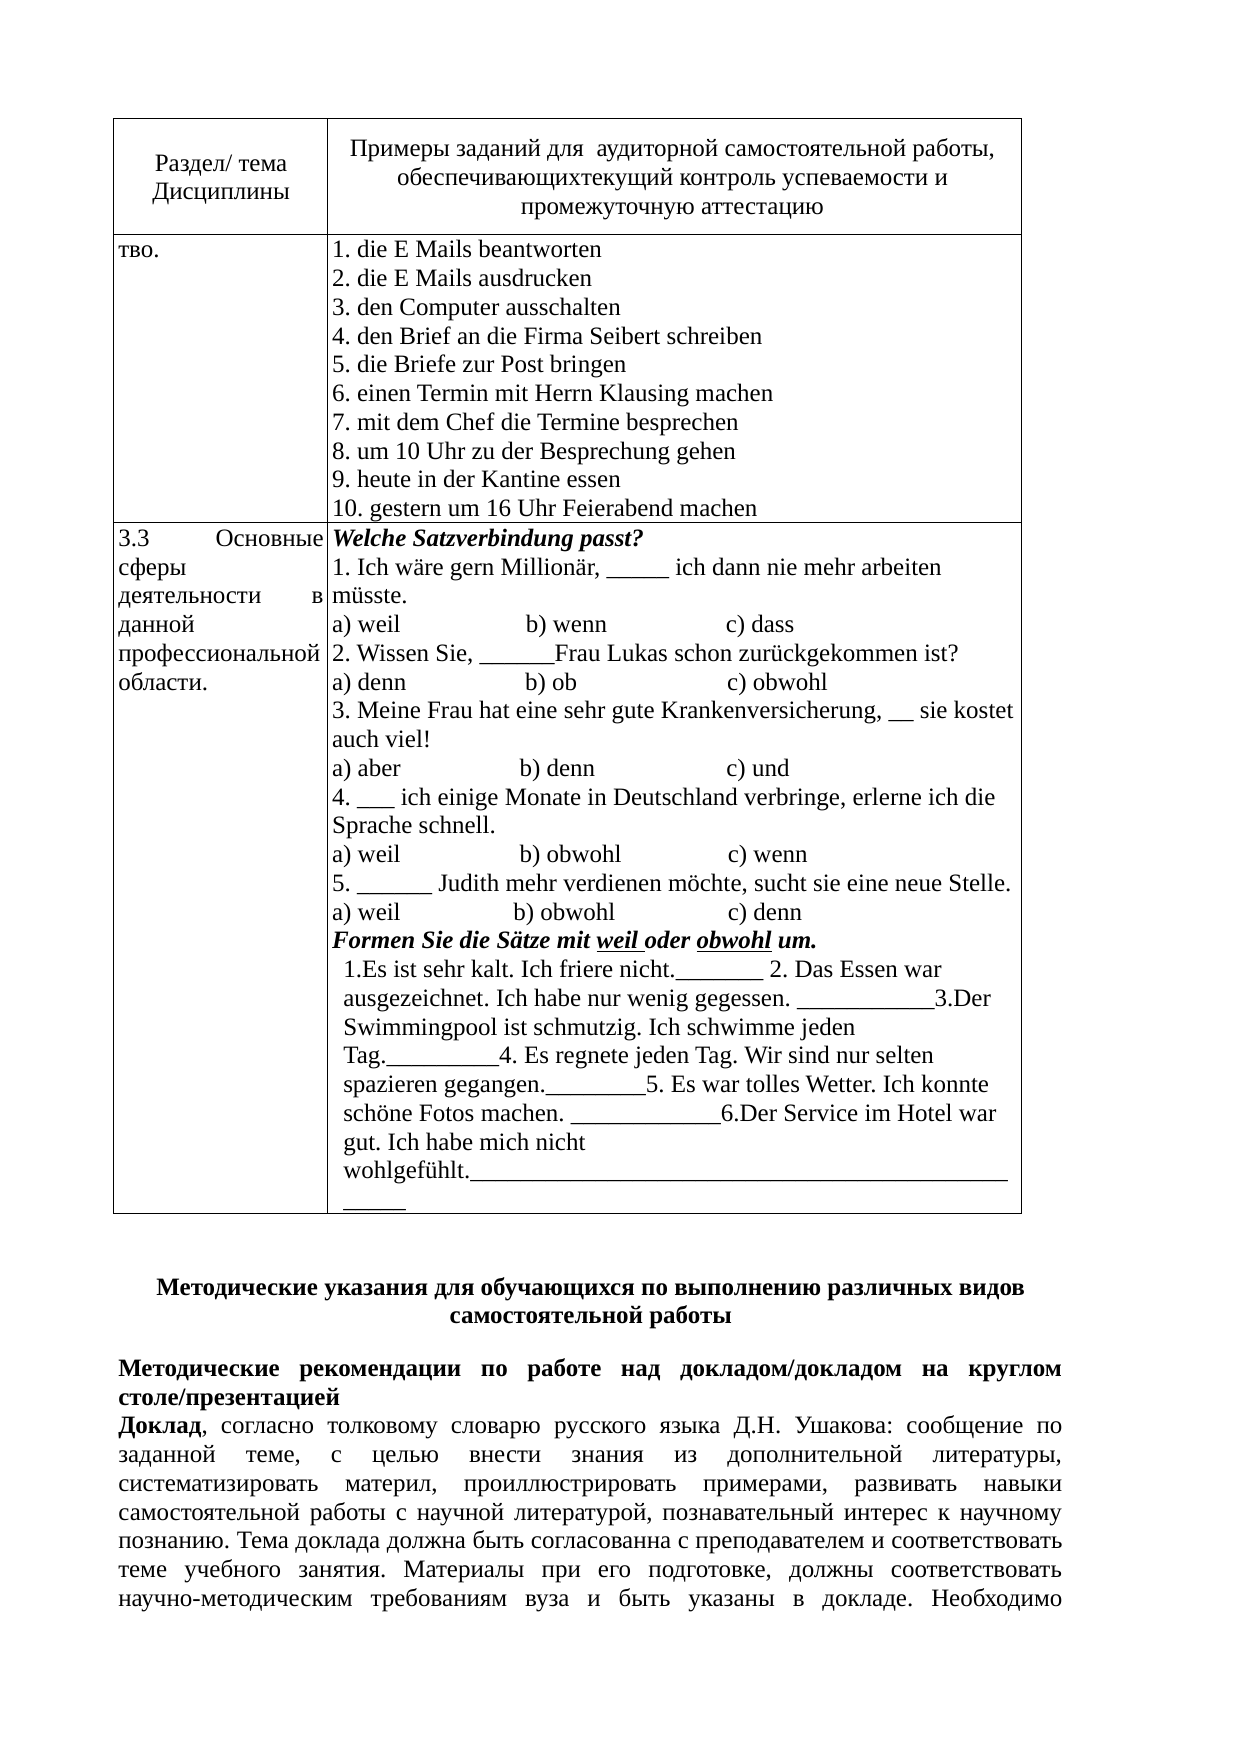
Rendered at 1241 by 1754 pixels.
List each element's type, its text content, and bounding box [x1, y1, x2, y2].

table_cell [328, 235, 1021, 522]
text Методические указания для обучающихся по выполнению различных видов самостоятельной работы [118, 1272, 1063, 1329]
table_cell 3.3 Основные сферы деятельности в данной профессиональной области. [114, 523, 327, 1213]
table_header Раздел/ тема Дисциплины [114, 119, 327, 233]
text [118, 1411, 1063, 1612]
table_cell Welche Satzverbindung passt? 1. Ich wäre gern Millionär, _____ ich dann nie mehr arbeiten müsste. a) weil b) wenn c) dass 2. Wissen Sie, ______Frau Lukas schon zurückgekommen ist? a) denn b) ob c) obwohl 3. Meine Frau hat eine sehr gute Krankenversicherung, __ sie kostet auch viel! a) aber b) denn c) und 4. ___ ich einige Monate in Deutschland verbringe, erlerne ich die Sprache schnell. a) weil b) obwohl c) wenn 5. ______ Judith mehr verdienen möchte, sucht sie eine neue Stelle. a) weil b) obwohl c) denn Formen Sie die Sätze mit weil oder obwohl um. 1.Es ist sehr kalt. Ich friere nicht._______ 2. Das Essen war ausgezeichnet. Ich habe nur wenig gegessen. ___________3.Der Swimmingpool ist schmutzig. Ich schwimme jeden Tag._________4. Es regnete jeden Tag. Wir sind nur selten spazieren gegangen.________5. Es war tolles Wetter. Ich konnte schöne Fotos machen. ____________6.Der Service im Hotel war gut. Ich habe mich nicht wohlgefühlt.________________________________________________ [328, 523, 1021, 1213]
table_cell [114, 235, 327, 522]
text Методические рекомендации по работе над докладом/докладом на круглом столе/презентацией [118, 1353, 1063, 1411]
table_header Примеры заданий для аудиторной самостоятельной работы, обеспечивающихтекущий контроль успеваемости и промежуточную аттестацию [328, 119, 1021, 233]
